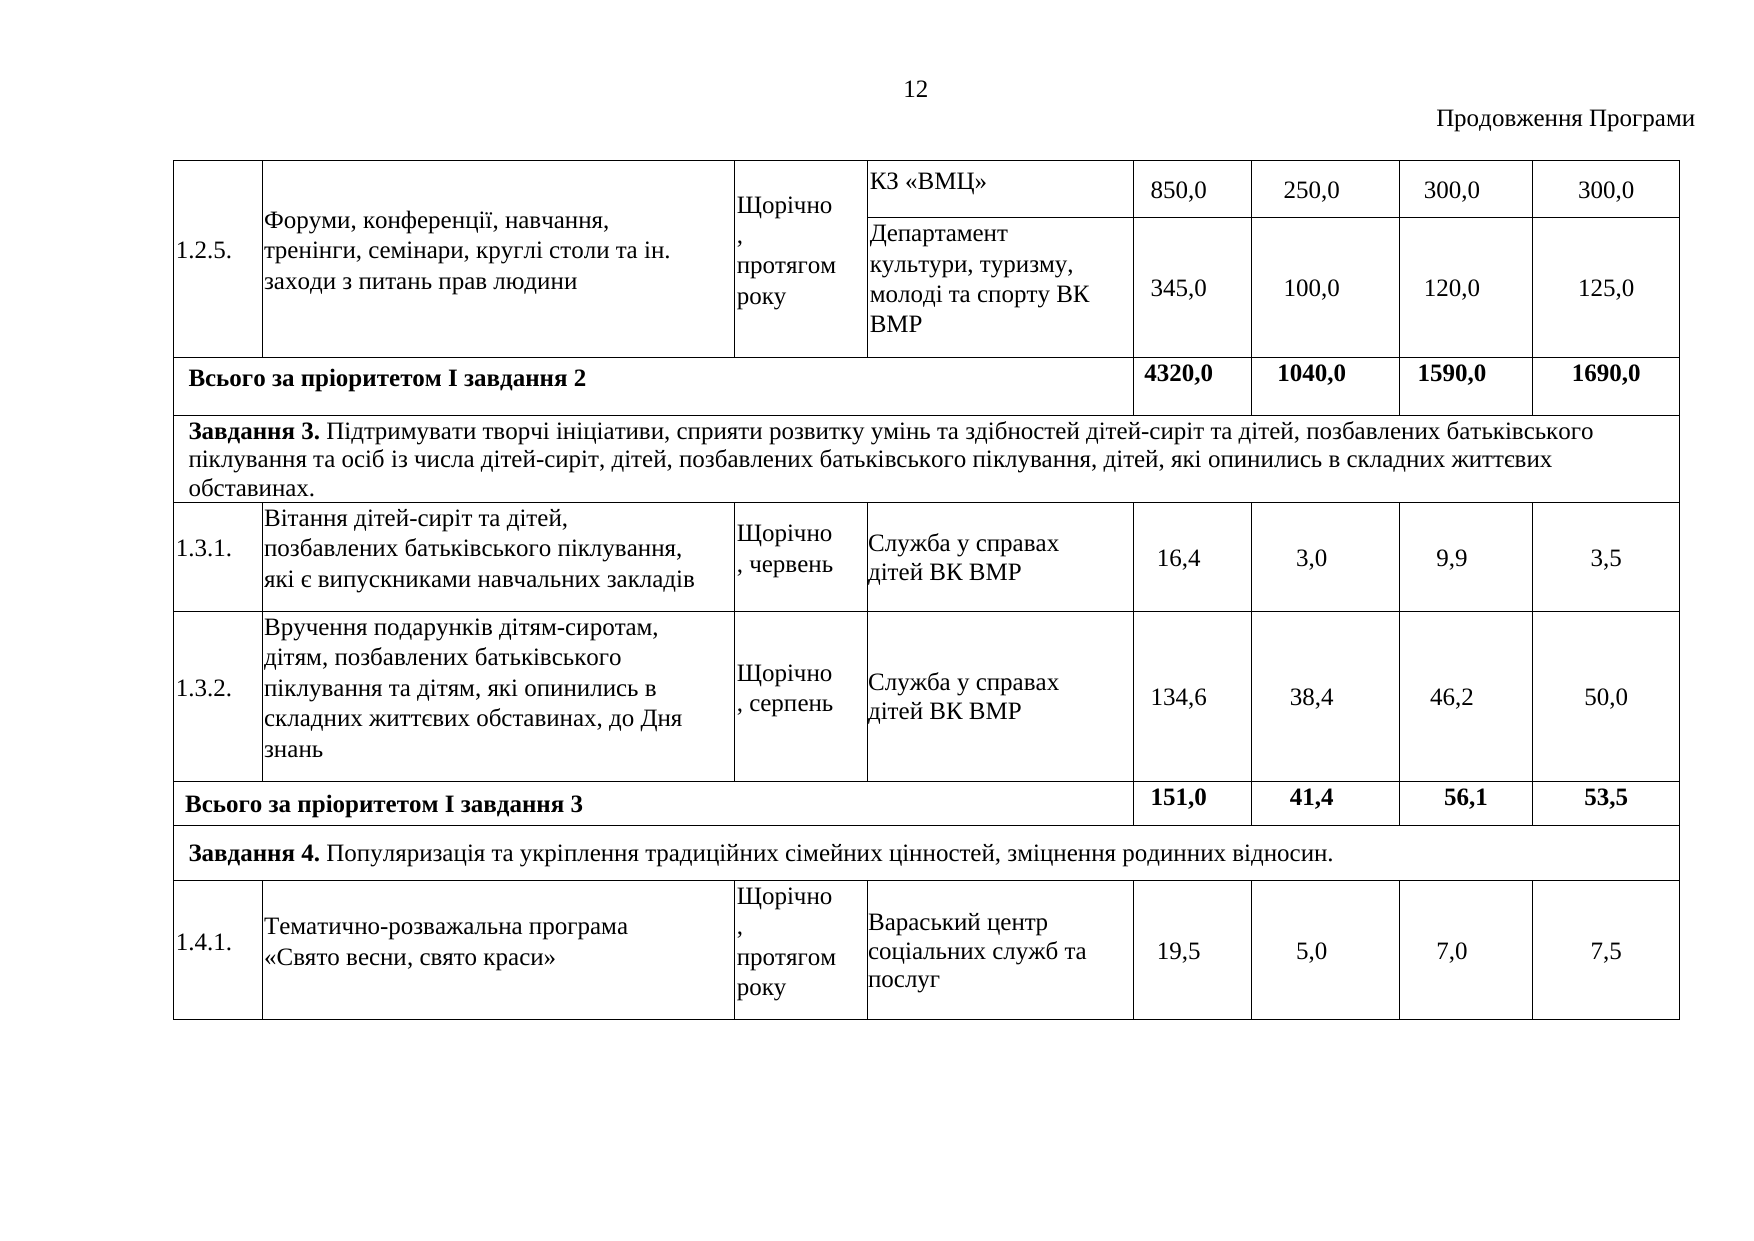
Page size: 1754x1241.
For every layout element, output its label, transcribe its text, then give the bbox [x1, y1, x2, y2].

table_cell Служба у справах дітей ВК ВМР [868, 503, 1133, 611]
table_cell Всього за пріоритетом І завдання 3 [174, 782, 1133, 825]
table_cell 7,0 [1400, 881, 1532, 1019]
table_cell 1.3.2. [174, 612, 262, 781]
table_cell 1690,0 [1533, 358, 1679, 415]
table_cell 53,5 [1533, 782, 1679, 825]
table_cell 300,0 [1400, 161, 1532, 217]
table_cell Департамент культури, туризму, молоді та спорту ВК ВМР [868, 218, 1133, 357]
table_cell 100,0 [1252, 218, 1399, 357]
table_cell Завдання 4. Популяризація та укріплення традиційних сімейних цінностей, зміцнення родинних відносин. [174, 826, 1679, 880]
table_cell Вітання дітей-сиріт та дітей, позбавлених батьківського піклування, які є випускниками навчальних закладів [263, 503, 734, 611]
table_cell 850,0 [1134, 161, 1251, 217]
table_cell 1590,0 [1400, 358, 1532, 415]
table_cell 345,0 [1134, 218, 1251, 357]
table_cell 300,0 [1533, 161, 1679, 217]
table_cell 5,0 [1252, 881, 1399, 1019]
table_cell Тематично-розважальна програма «Свято весни, свято краси» [263, 881, 734, 1019]
table_cell 56,1 [1400, 782, 1532, 825]
table_cell 134,6 [1134, 612, 1251, 781]
table_cell 7,5 [1533, 881, 1679, 1019]
table_cell 16,4 [1134, 503, 1251, 611]
table_cell Завдання 3. Підтримувати творчі ініціативи, сприяти розвитку умінь та здібностей дітей-сиріт та дітей, позбавлених батьківського піклування та осіб із числа дітей-сиріт, дітей, позбавлених батьківського піклування, дітей, які опинились в складних життєвих обставинах. [174, 416, 1679, 502]
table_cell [735, 881, 867, 1019]
table_cell 1.4.1. [174, 881, 262, 1019]
table_cell Всього за пріоритетом І завдання 2 [174, 358, 1133, 415]
table_cell 50,0 [1533, 612, 1679, 781]
table_cell 19,5 [1134, 881, 1251, 1019]
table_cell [735, 161, 867, 357]
table_cell Щорічно, серпень [735, 612, 867, 781]
table_cell Форуми, конференції, навчання, тренінги, семінари, круглі столи та ін. заходи з питань прав людини [263, 161, 734, 357]
table_cell 38,4 [1252, 612, 1399, 781]
table_cell 1040,0 [1252, 358, 1399, 415]
table_cell Служба у справах дітей ВК ВМР [868, 612, 1133, 781]
table_cell 9,9 [1400, 503, 1532, 611]
table_cell 3,5 [1533, 503, 1679, 611]
table_cell 1.2.5. [174, 161, 262, 357]
table_cell 151,0 [1134, 782, 1251, 825]
table_cell 41,4 [1252, 782, 1399, 825]
table_cell Щорічно, червень [735, 503, 867, 611]
table_cell 4320,0 [1134, 358, 1251, 415]
table_cell 125,0 [1533, 218, 1679, 357]
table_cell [868, 881, 1133, 1019]
table_cell Вручення подарунків дітям-сиротам, дітям, позбавлених батьківського піклування та дітям, які опинились в складних життєвих обставинах, до Дня знань [263, 612, 734, 781]
table_cell 250,0 [1252, 161, 1399, 217]
table_cell 1.3.1. [174, 503, 262, 611]
table_cell 3,0 [1252, 503, 1399, 611]
table_cell 46,2 [1400, 612, 1532, 781]
table_cell КЗ «ВМЦ» [868, 161, 1133, 217]
table_cell 120,0 [1400, 218, 1532, 357]
